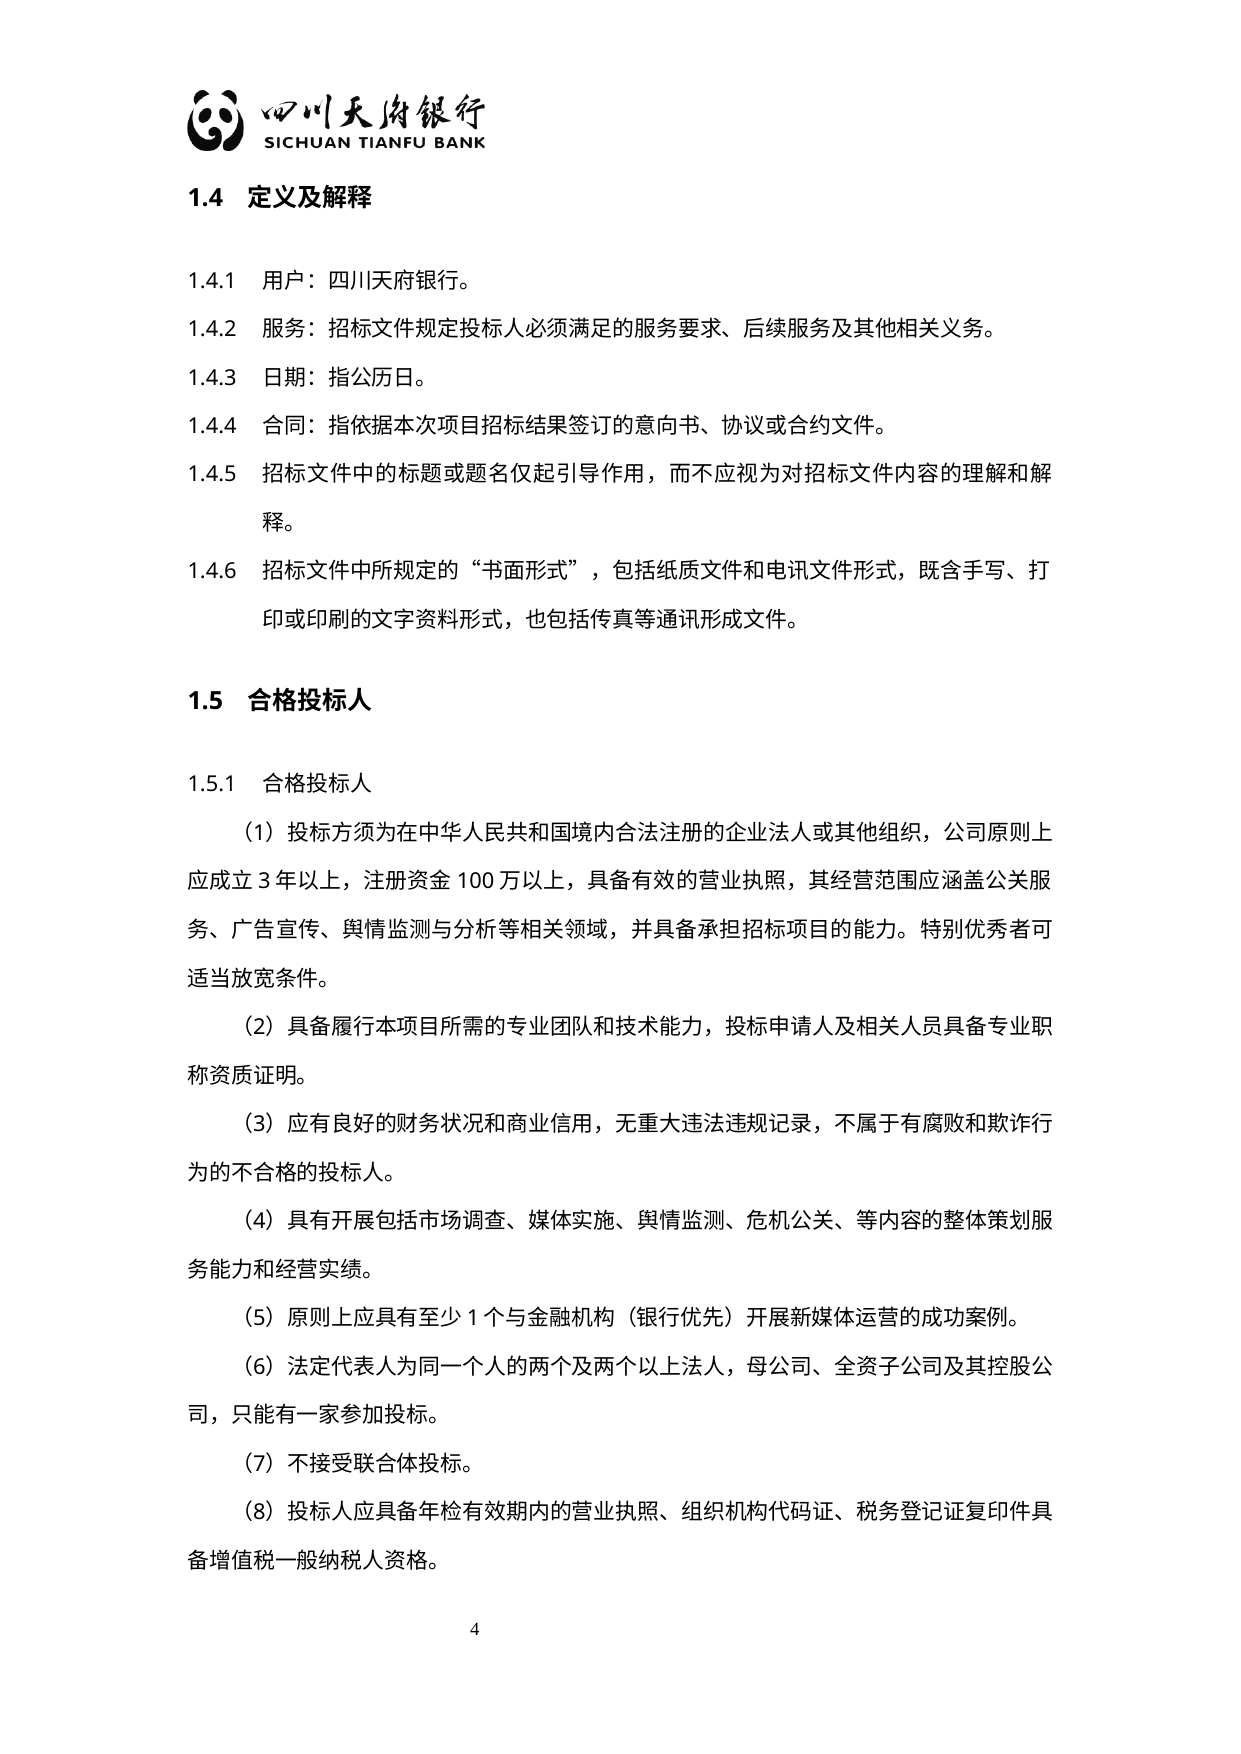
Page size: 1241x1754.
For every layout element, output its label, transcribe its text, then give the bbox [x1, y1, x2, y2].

subtitle 合格投标人 [187, 666, 1053, 731]
text （1）投标方须为在中华人民共和国境内合法注册的企业法人或其他组织，公司原则上应成立3年以上，注册资金100万以上，具备有效的营业执照，其经营范围应涵盖公关服务、广告宣传、舆情监测与分析等相关领域，并具备承担招标项目的能力。特别优秀者可适当放宽条件。 [187, 814, 1053, 993]
subtitle 合格投标人 [187, 766, 1053, 798]
text （8）投标人应具备年检有效期内的营业执照、组织机构代码证、税务登记证复印件具备增值税一般纳税人资格。 [187, 1494, 1053, 1575]
picture [187, 90, 485, 151]
subtitle 招标文件中的标题或题名仅起引导作用，而不应视为对招标文件内容的理解和解释。 [187, 456, 1053, 537]
text （7）不接受联合体投标。 [187, 1445, 1053, 1478]
text （3）应有良好的财务状况和商业信用，无重大违法违规记录，不属于有腐败和欺诈行为的不合格的投标人。 [187, 1106, 1053, 1187]
text （2）具备履行本项目所需的专业团队和技术能力，投标申请人及相关人员具备专业职称资质证明。 [187, 1009, 1053, 1090]
text （4）具有开展包括市场调查、媒体实施、舆情监测、危机公关、等内容的整体策划服务能力和经营实绩。 [187, 1203, 1053, 1284]
subtitle 合同：指依据本次项目招标结果签订的意向书、协议或合约文件。 [187, 408, 1053, 440]
subtitle 定义及解释 [187, 163, 1053, 228]
subtitle 用户：四川天府银行。 [187, 263, 1053, 295]
subtitle 招标文件中所规定的“书面形式”，包括纸质文件和电讯文件形式，既含手写、打印或印刷的文字资料形式，也包括传真等通讯形成文件。 [187, 553, 1053, 634]
subtitle 服务：招标文件规定投标人必须满足的服务要求、后续服务及其他相关义务。 [187, 311, 1053, 343]
text （6）法定代表人为同一个人的两个及两个以上法人，母公司、全资子公司及其控股公司，只能有一家参加投标。 [187, 1348, 1053, 1429]
subtitle 日期：指公历日。 [187, 359, 1053, 392]
text （5）原则上应具有至少1个与金融机构（银行优先）开展新媒体运营的成功案例。 [187, 1300, 1053, 1332]
